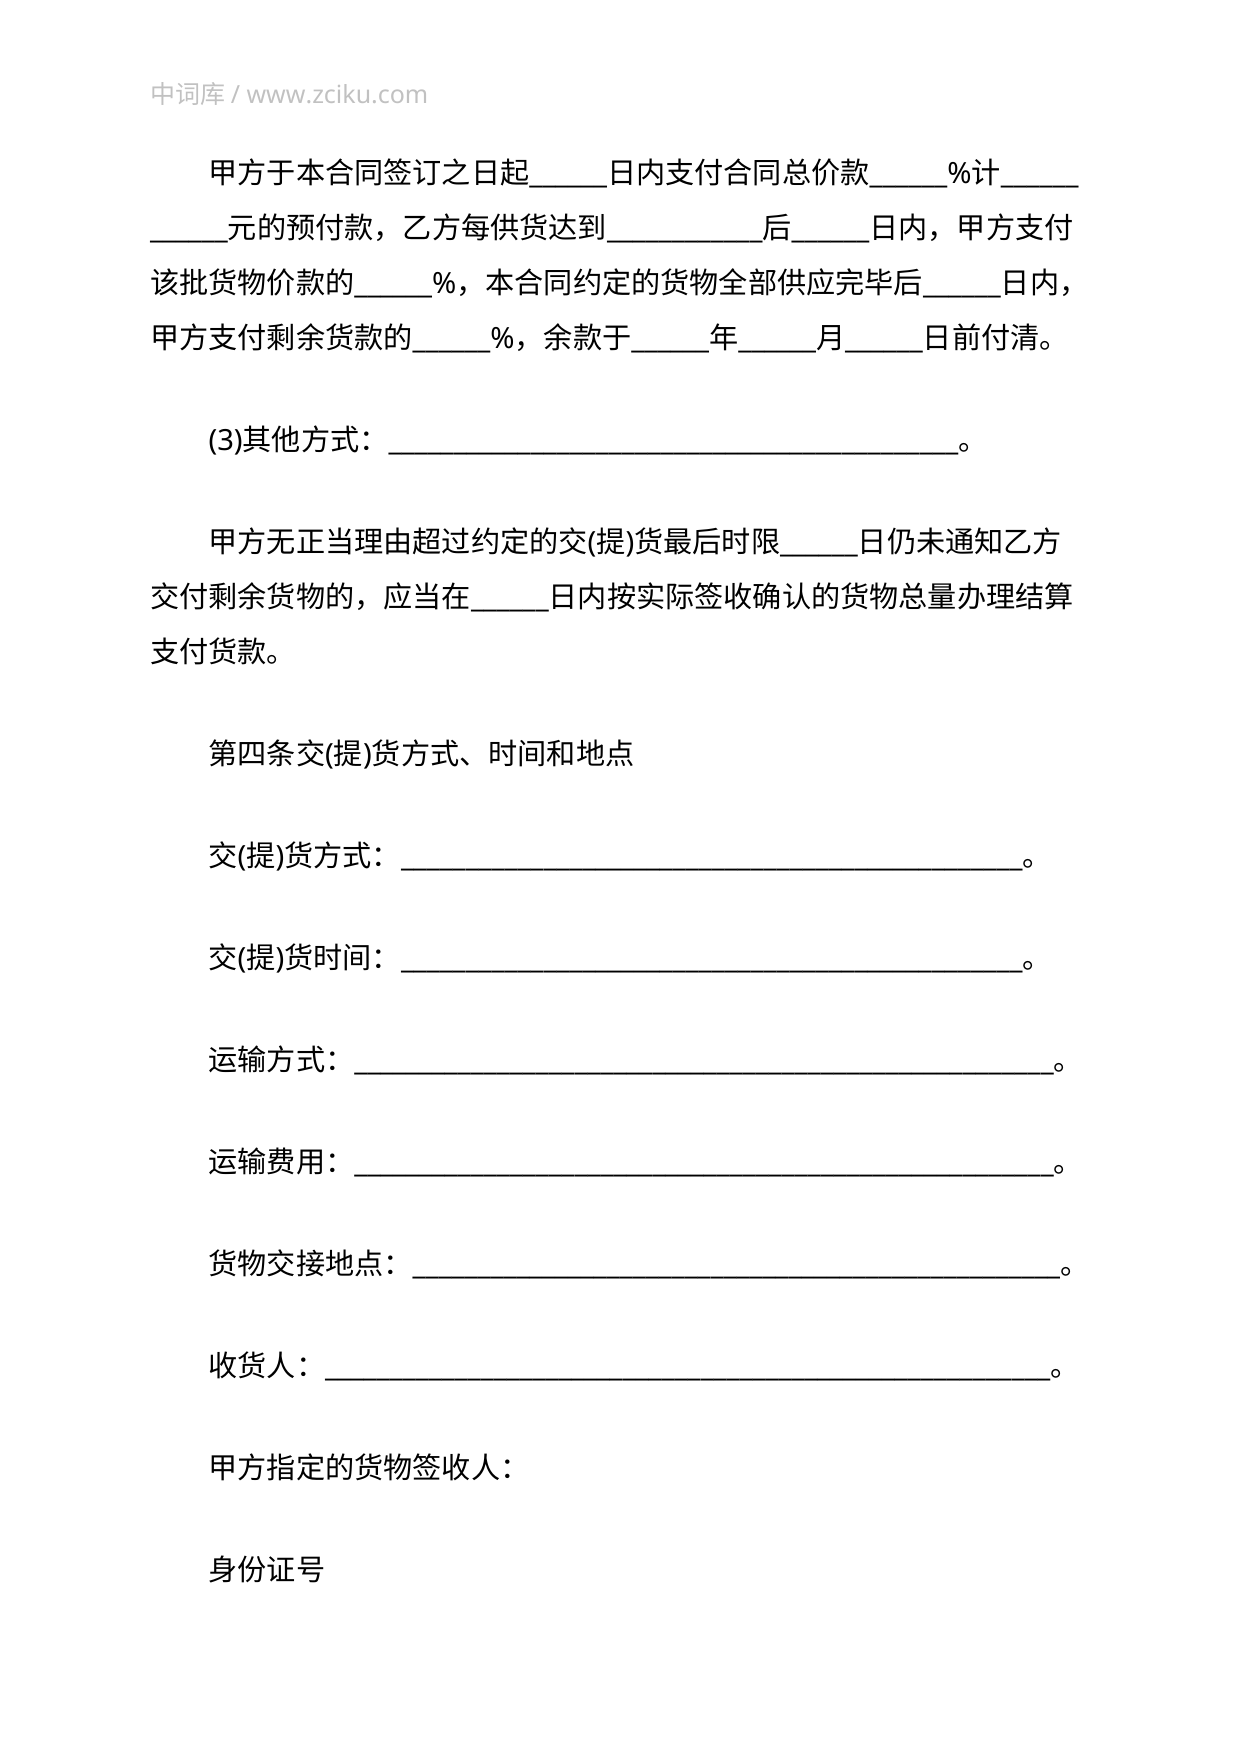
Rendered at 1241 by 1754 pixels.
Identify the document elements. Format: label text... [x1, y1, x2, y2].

text 甲方指定的货物签收人： [150, 1444, 1090, 1487]
text 运输方式：______________________________________________________。 [150, 1037, 1090, 1079]
text 第四条交(提)货方式、时间和地点 [150, 731, 1090, 773]
text 货物交接地点：__________________________________________________。 [150, 1241, 1090, 1283]
text (3)其他方式：____________________________________________。 [150, 417, 1090, 459]
text 运输费用：______________________________________________________。 [150, 1139, 1090, 1181]
text 交(提)货方式：________________________________________________。 [150, 833, 1090, 875]
text 身份证号 [150, 1546, 1090, 1589]
text 交(提)货时间：________________________________________________。 [150, 935, 1090, 977]
text 甲方无正当理由超过约定的交(提)货最后时限______日仍未通知乙方交付剩余货物的，应当在______日内按实际签收确认的货物总量办理结算支付货款。 [150, 519, 1090, 671]
text 甲方于本合同签订之日起______日内支付合同总价款______%计____________元的预付款，乙方每供货达到____________后______日内，甲方支付该批货物价款的______%，本合同约定的货物全部供应完毕后______日内，甲方支付剩余货款的______%，余款于______年______月______日前付清。 [150, 150, 1090, 357]
text 收货人：________________________________________________________。 [150, 1343, 1090, 1385]
